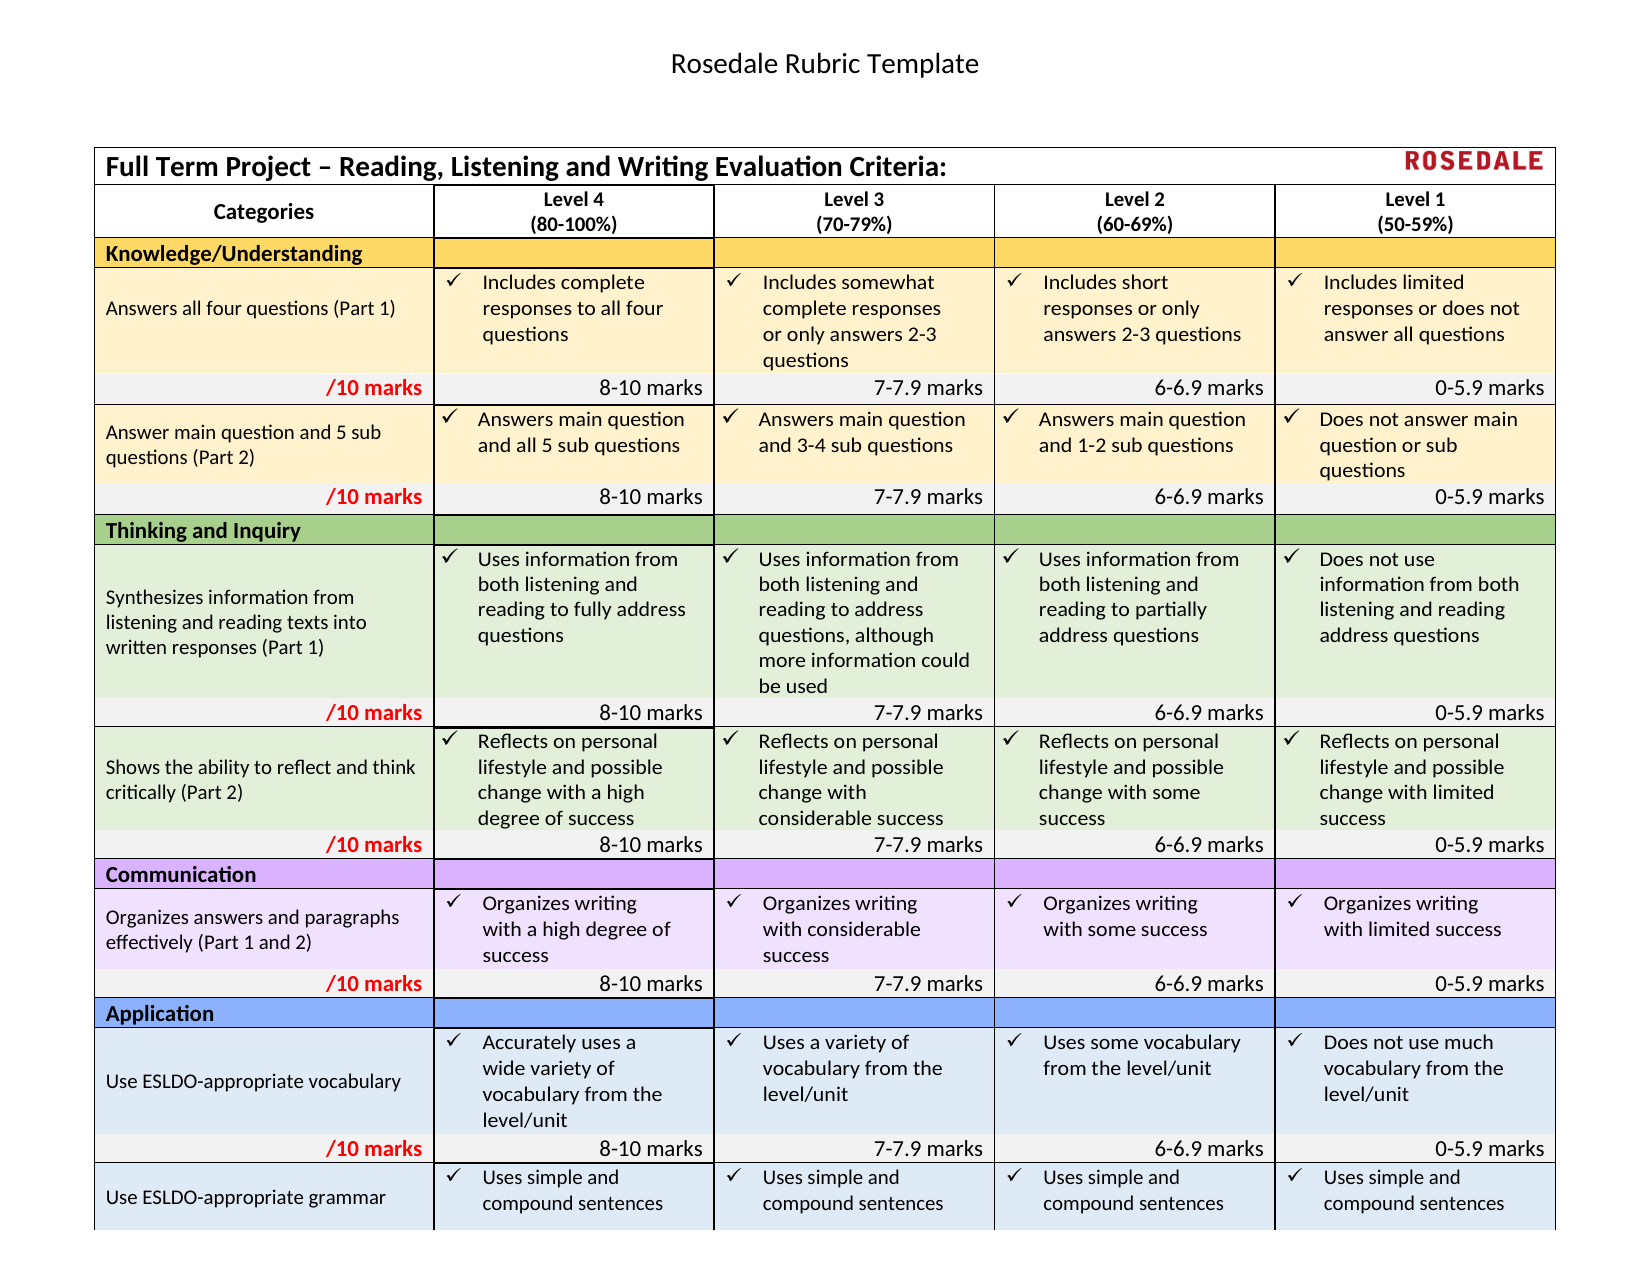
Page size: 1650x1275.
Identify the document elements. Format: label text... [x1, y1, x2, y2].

table_cell 8-10 marks [435, 483, 713, 514]
table_cell Organizes answers and paragraphs effectively (Part 1 and 2) [95, 889, 433, 969]
table_cell 6-6.9 marks [995, 969, 1274, 997]
table_cell 0-5.9 marks [1276, 374, 1555, 404]
table_cell Includes limited responses or does not answer all questions [1276, 268, 1555, 373]
table_cell Knowledge/Understanding [95, 238, 433, 267]
table_cell Does not use much vocabulary from the level/unit [1276, 1028, 1555, 1134]
table_cell Level 4 (80-100%) [435, 186, 713, 237]
table_cell Organizes writing with some success [995, 889, 1274, 969]
table_cell Answers main question and all 5 sub questions [435, 406, 713, 483]
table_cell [715, 1163, 994, 1230]
table_cell 6-6.9 marks [995, 483, 1274, 514]
table_cell 8-10 marks [435, 969, 713, 997]
table_cell [435, 999, 713, 1027]
table_cell Organizes writing with considerable success [715, 889, 994, 969]
picture [1402, 148, 1545, 172]
table_cell [435, 239, 713, 267]
table_cell Uses information from both listening and reading to partially address questions [995, 545, 1274, 698]
table_cell Thinking and Inquiry [95, 515, 433, 544]
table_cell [995, 1163, 1274, 1230]
table_cell [435, 516, 713, 544]
table_cell 8-10 marks [435, 374, 713, 404]
table_cell 6-6.9 marks [995, 374, 1274, 404]
table_cell Does not use information from both listening and reading address questions [1276, 545, 1555, 698]
table_cell /10 marks [95, 483, 433, 514]
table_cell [95, 1163, 433, 1230]
table_cell Reflects on personal lifestyle and possible change with considerable success [715, 727, 994, 830]
table_cell Synthesizes information from listening and reading texts into written responses (Part 1) [95, 545, 433, 698]
table_cell Answers main question and 1-2 sub questions [995, 405, 1274, 483]
table_cell Level 1 (50-59%) [1276, 185, 1555, 237]
table_header Full Term Project – Reading, Listening and Writing Evaluation Criteria: [95, 148, 1390, 184]
table_cell Organizes writing with a high degree of success [435, 890, 713, 969]
table_cell 6-6.9 marks [995, 698, 1274, 726]
table_cell Reflects on personal lifestyle and possible change with some success [995, 727, 1274, 830]
table_cell Includes somewhat complete responses or only answers 2-3 questions [715, 268, 994, 373]
table_cell 0-5.9 marks [1276, 830, 1555, 858]
table_cell /10 marks [95, 830, 433, 858]
table_cell Accurately uses a wide variety of vocabulary from the level/unit [435, 1029, 713, 1134]
table_cell 7-7.9 marks [715, 830, 994, 858]
table_cell Answers main question and 3-4 sub questions [715, 405, 994, 483]
table_cell /10 marks [95, 374, 433, 404]
table_cell [995, 515, 1274, 544]
table_cell 8-10 marks [435, 1134, 713, 1162]
text Rosedale Rubric Template [75, 45, 1575, 81]
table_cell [1276, 1163, 1555, 1230]
table_cell /10 marks [95, 969, 433, 997]
table_cell [995, 238, 1274, 267]
table_cell 7-7.9 marks [715, 969, 994, 997]
table_cell [995, 859, 1274, 888]
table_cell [435, 1164, 713, 1230]
table_cell 0-5.9 marks [1276, 483, 1555, 514]
table_cell 6-6.9 marks [995, 830, 1274, 858]
table_cell [1276, 515, 1555, 544]
table_cell [715, 859, 994, 888]
table_cell Use ESLDO-appropriate vocabulary [95, 1028, 433, 1134]
table_cell Reflects on personal lifestyle and possible change with a high degree of success [435, 729, 713, 830]
table_cell Uses information from both listening and reading to fully address questions [435, 546, 713, 698]
table_cell Application [95, 998, 433, 1027]
table_cell Uses some vocabulary from the level/unit [995, 1028, 1274, 1134]
table_cell 7-7.9 marks [715, 1134, 994, 1162]
table_cell Uses a variety of vocabulary from the level/unit [715, 1028, 994, 1134]
table_cell 0-5.9 marks [1276, 1134, 1555, 1162]
table_cell /10 marks [95, 1134, 433, 1162]
table_cell [1276, 998, 1555, 1027]
table_cell /10 marks [95, 698, 433, 726]
table_cell Does not answer main question or sub questions [1276, 405, 1555, 483]
table_cell 0-5.9 marks [1276, 698, 1555, 726]
table_cell Categories [95, 185, 433, 237]
table_cell Reflects on personal lifestyle and possible change with limited success [1276, 727, 1555, 830]
table_cell Answer main question and 5 sub questions (Part 2) [95, 405, 433, 483]
table_cell 8-10 marks [435, 830, 713, 858]
table_cell Communication [95, 859, 433, 888]
table_cell [995, 998, 1274, 1027]
table_cell Includes short responses or only answers 2-3 questions [995, 268, 1274, 373]
table_cell [715, 998, 994, 1027]
table_cell 6-6.9 marks [995, 1134, 1274, 1162]
table_cell Shows the ability to reflect and think critically (Part 2) [95, 727, 433, 830]
table_cell Uses information from both listening and reading to address questions, although more information could be used [715, 545, 994, 698]
table_cell 7-7.9 marks [715, 698, 994, 726]
table_cell Organizes writing with limited success [1276, 889, 1555, 969]
table_cell 8-10 marks [435, 698, 713, 726]
table_cell [435, 860, 713, 888]
table_cell 0-5.9 marks [1276, 969, 1555, 997]
table_cell 7-7.9 marks [715, 374, 994, 404]
table_cell [715, 515, 994, 544]
table_cell Level 2 (60-69%) [995, 185, 1274, 237]
table_cell Includes complete responses to all four questions [435, 269, 713, 373]
table_cell Answers all four questions (Part 1) [95, 268, 433, 373]
table_cell [1276, 859, 1555, 888]
table_header [1390, 148, 1555, 184]
table_cell [1276, 238, 1555, 267]
table_cell [715, 238, 994, 267]
table_cell 7-7.9 marks [715, 483, 994, 514]
table_cell Level 3 (70-79%) [715, 185, 994, 237]
